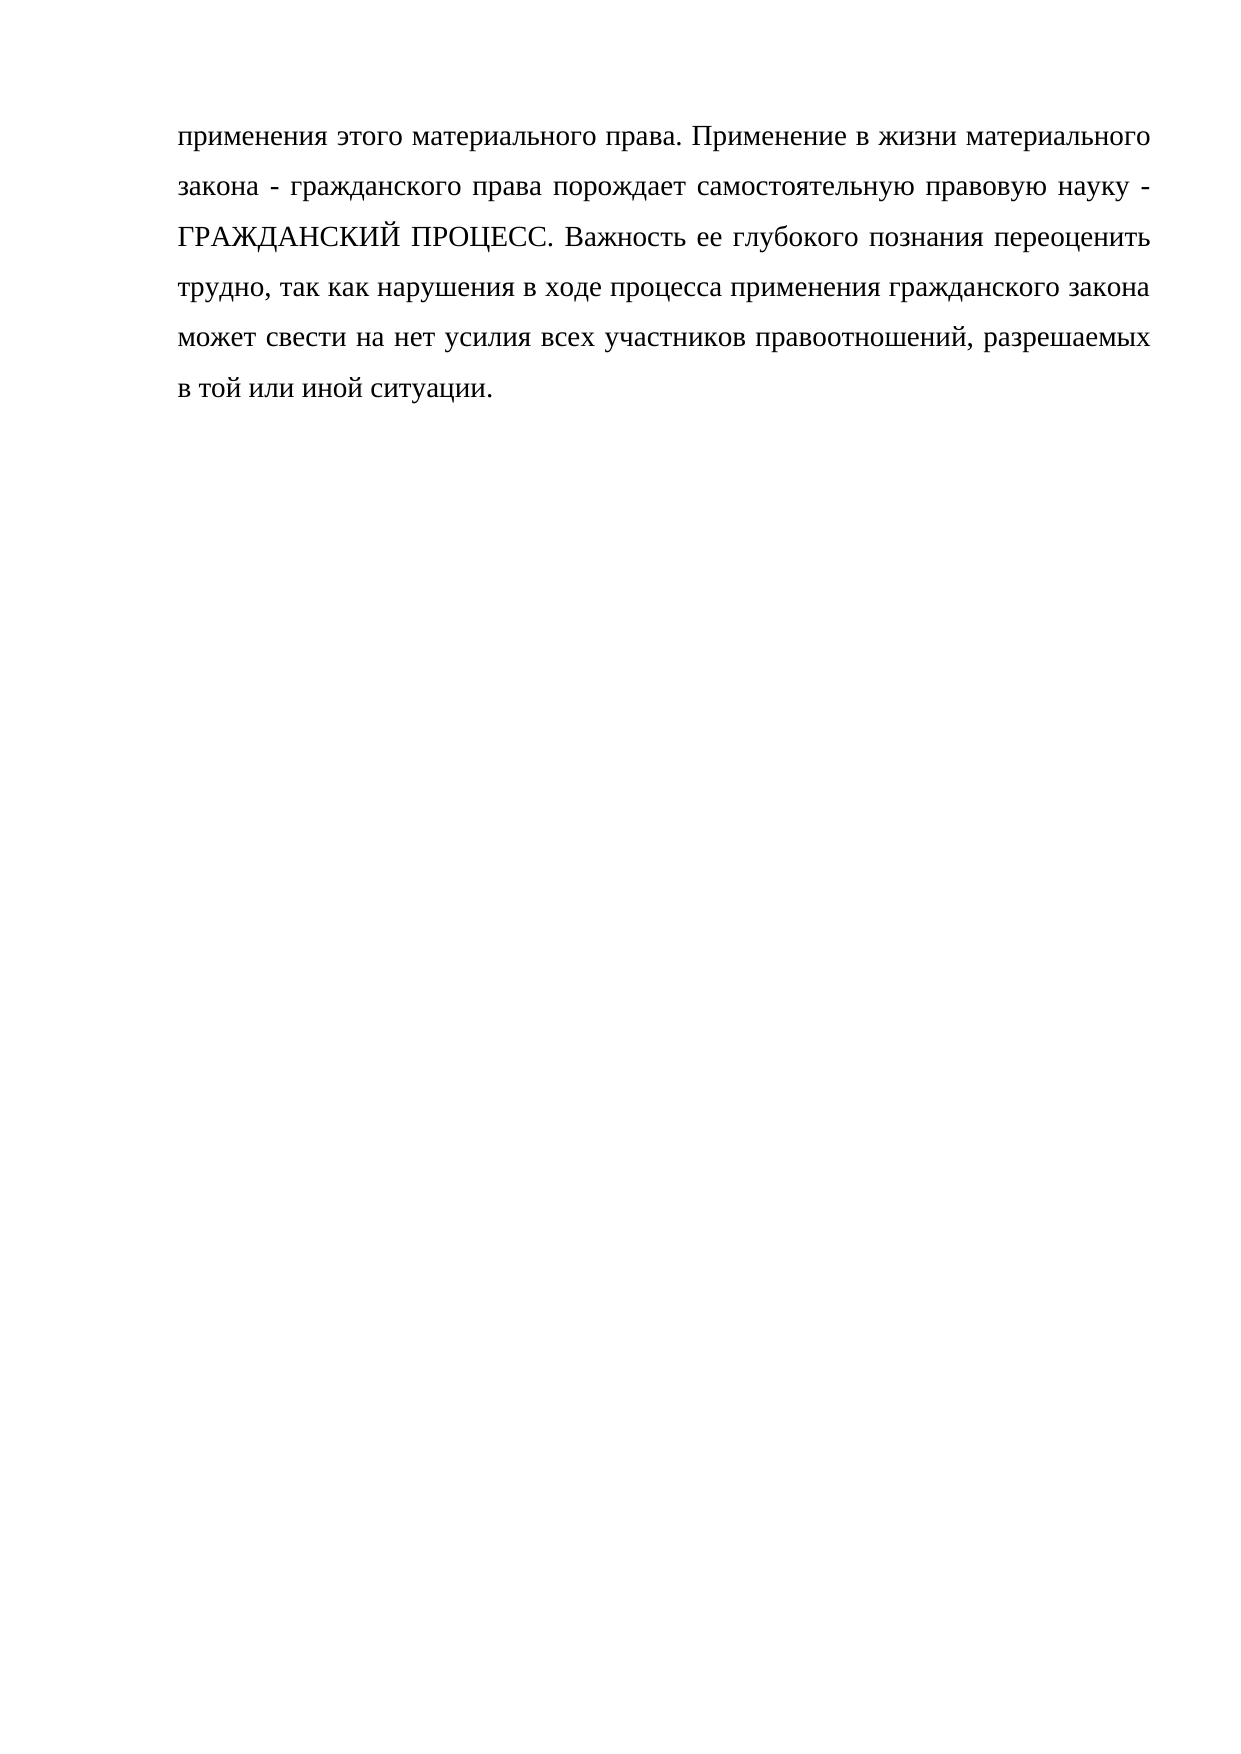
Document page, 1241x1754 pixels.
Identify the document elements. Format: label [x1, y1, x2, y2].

text [177, 118, 1152, 403]
